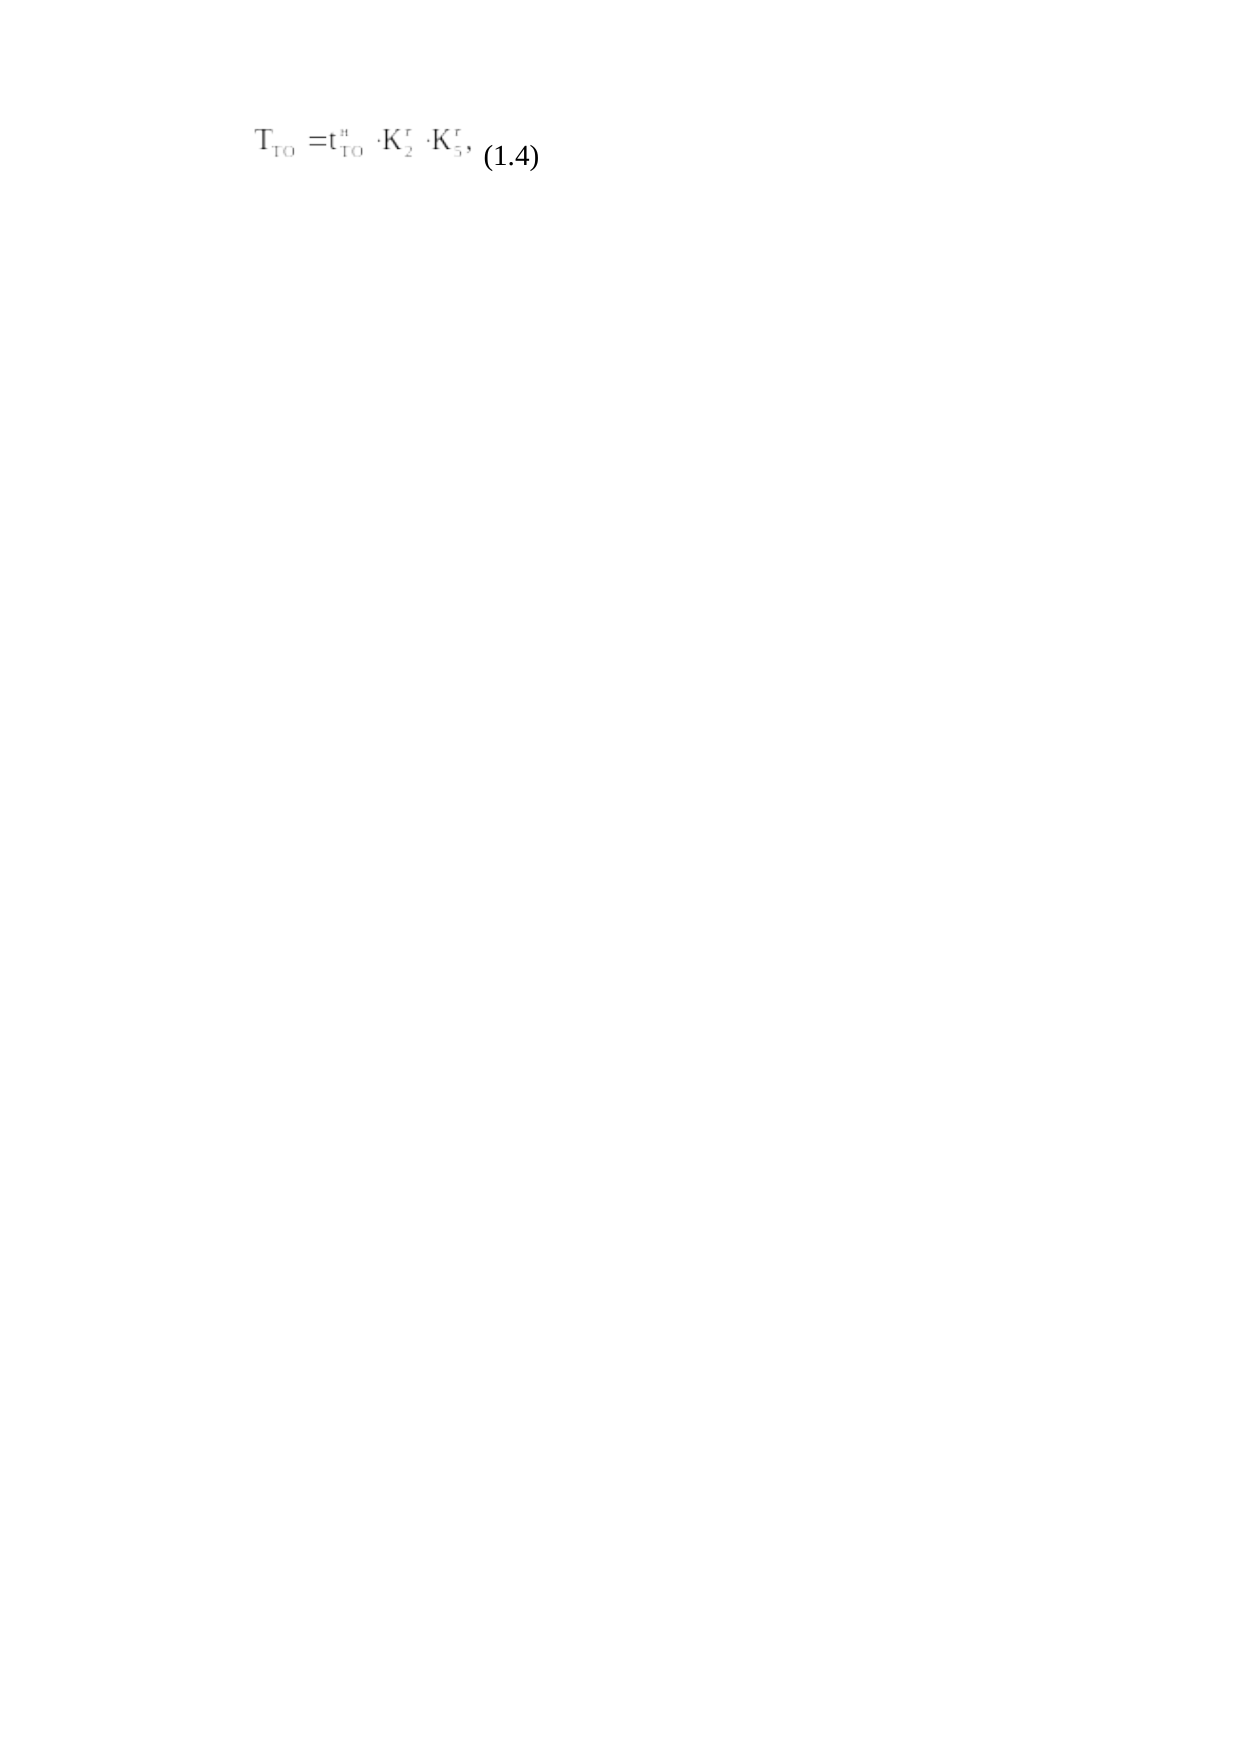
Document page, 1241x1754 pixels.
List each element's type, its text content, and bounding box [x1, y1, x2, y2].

text (1.4) [177, 118, 1152, 171]
